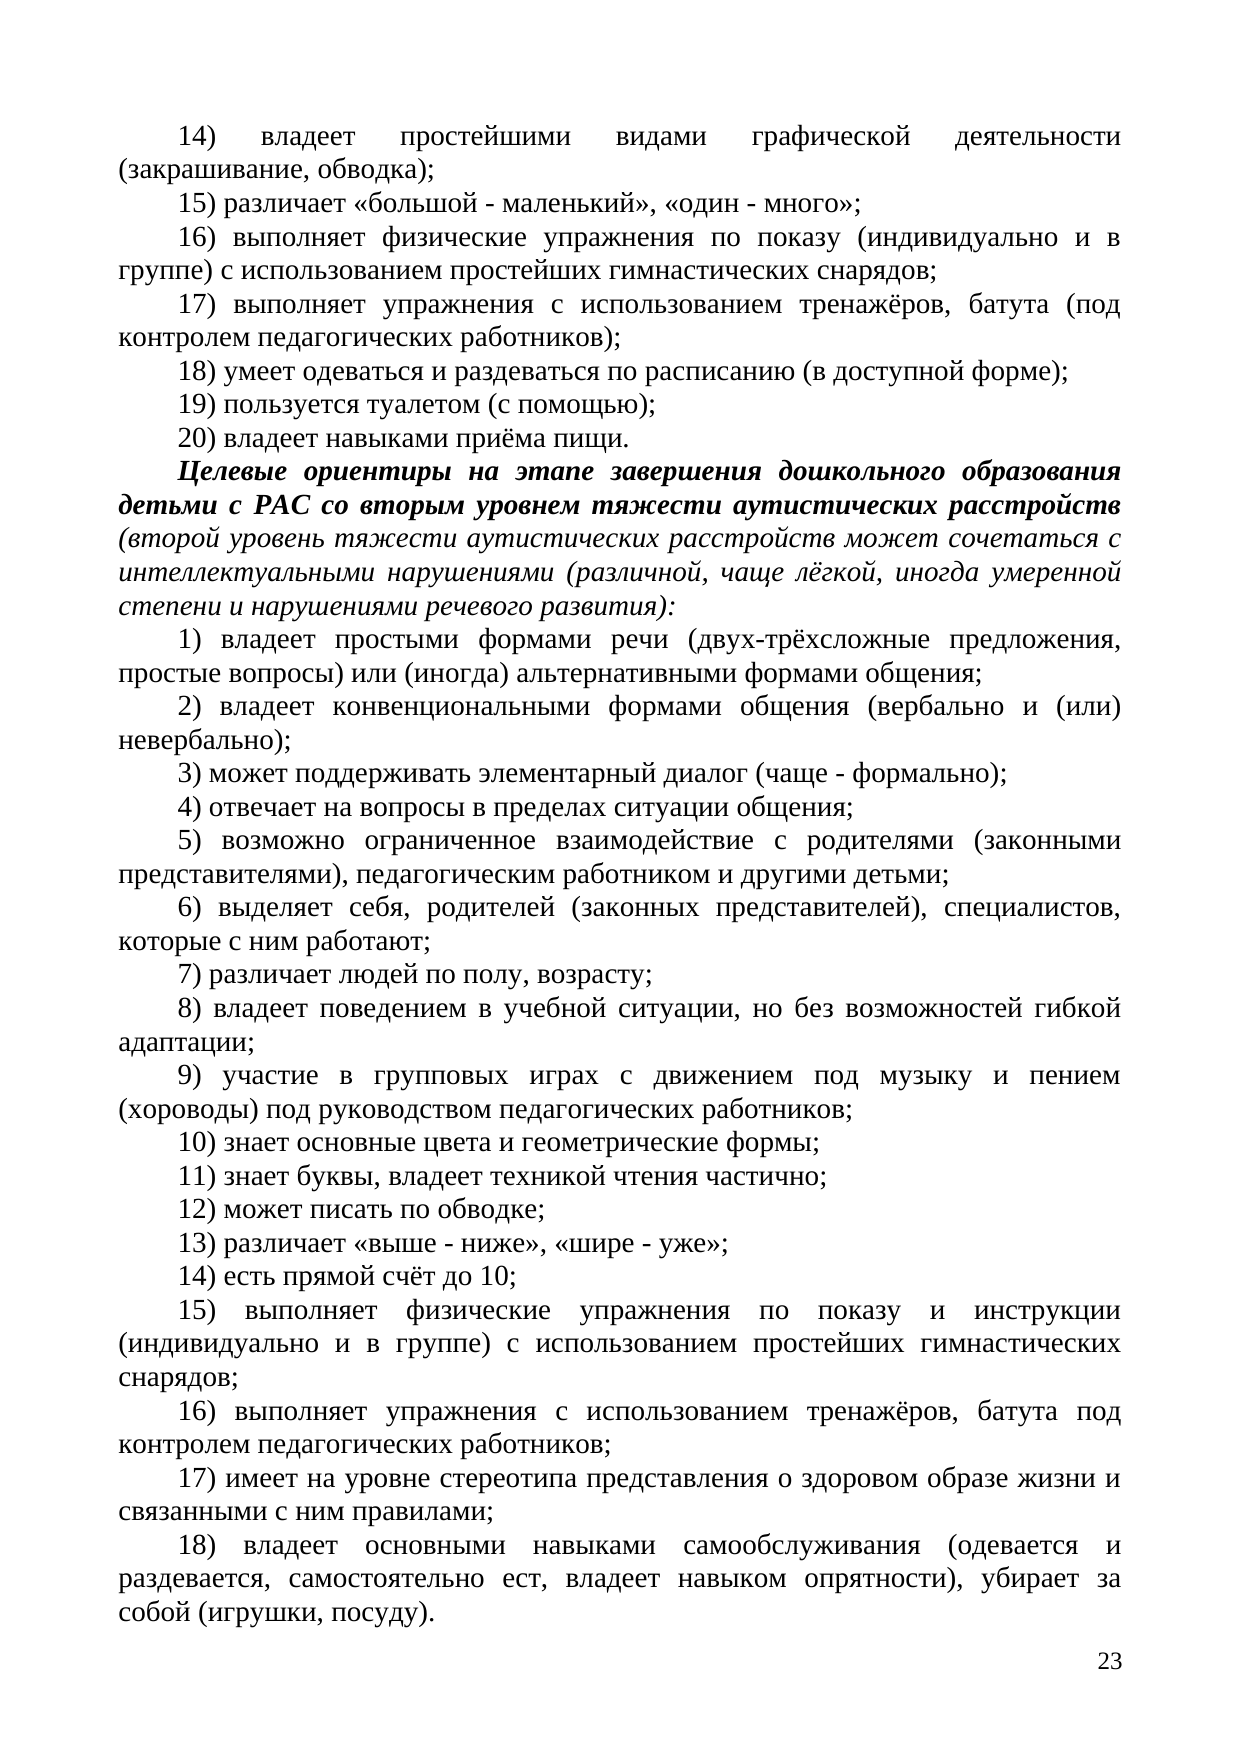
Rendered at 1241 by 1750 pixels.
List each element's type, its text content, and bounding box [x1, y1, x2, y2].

text 6) выделяет себя, родителей (законных представителей), специалистов, которые с ним работают; [118, 889, 1122, 957]
text 14) владеет простейшими видами графической деятельности (закрашивание, обводка); [118, 118, 1122, 185]
text 8) владеет поведением в учебной ситуации, но без возможностей гибкой адаптации; [118, 990, 1122, 1057]
text 18) владеет основными навыками самообслуживания (одевается и раздевается, самостоятельно ест, владеет навыком опрятности), убирает за собой (игрушки, посуду). [118, 1527, 1122, 1627]
text Целевые ориентиры на этапе завершения дошкольного образования детьми с РАС со вторым уровнем тяжести аутистических расстройств (второй уровень тяжести аутистических расстройств может сочетаться с интеллектуальными нарушениями (различной, чаще лёгкой, иногда умеренной степени и нарушениями речевого развития): [118, 453, 1122, 621]
text 2) владеет конвенциональными формами общения (вербально и (или) невербально); [118, 688, 1122, 755]
text 20) владеет навыками приёма пищи. [118, 420, 1122, 453]
text 14) есть прямой счёт до 10; [118, 1258, 1122, 1292]
text 11) знает буквы, владеет техникой чтения частично; [118, 1158, 1122, 1191]
text 4) отвечает на вопросы в пределах ситуации общения; [118, 789, 1122, 822]
text 16) выполняет физические упражнения по показу (индивидуально и в группе) с использованием простейших гимнастических снарядов; [118, 219, 1122, 286]
text 12) может писать по обводке; [118, 1191, 1122, 1225]
text 13) различает «выше - ниже», «шире - уже»; [118, 1225, 1122, 1258]
text 17) имеет на уровне стереотипа представления о здоровом образе жизни и связанными с ним правилами; [118, 1460, 1122, 1527]
text 5) возможно ограниченное взаимодействие с родителями (законными представителями), педагогическим работником и другими детьми; [118, 822, 1122, 889]
text 10) знает основные цвета и геометрические формы; [118, 1124, 1122, 1158]
text 3) может поддерживать элементарный диалог (чаще - формально); [118, 755, 1122, 789]
text 19) пользуется туалетом (с помощью); [118, 386, 1122, 420]
text 16) выполняет упражнения с использованием тренажёров, батута под контролем педагогических работников; [118, 1393, 1122, 1460]
text 15) различает «большой - маленький», «один - много»; [118, 185, 1122, 219]
text 9) участие в групповых играх с движением под музыку и пением (хороводы) под руководством педагогических работников; [118, 1057, 1122, 1124]
text 18) умеет одеваться и раздеваться по расписанию (в доступной форме); [118, 353, 1122, 386]
text 1) владеет простыми формами речи (двух-трёхсложные предложения, простые вопросы) или (иногда) альтернативными формами общения; [118, 621, 1122, 688]
text 7) различает людей по полу, возрасту; [118, 957, 1122, 990]
text 17) выполняет упражнения с использованием тренажёров, батута (под контролем педагогических работников); [118, 286, 1122, 353]
text 15) выполняет физические упражнения по показу и инструкции (индивидуально и в группе) с использованием простейших гимнастических снарядов; [118, 1292, 1122, 1393]
